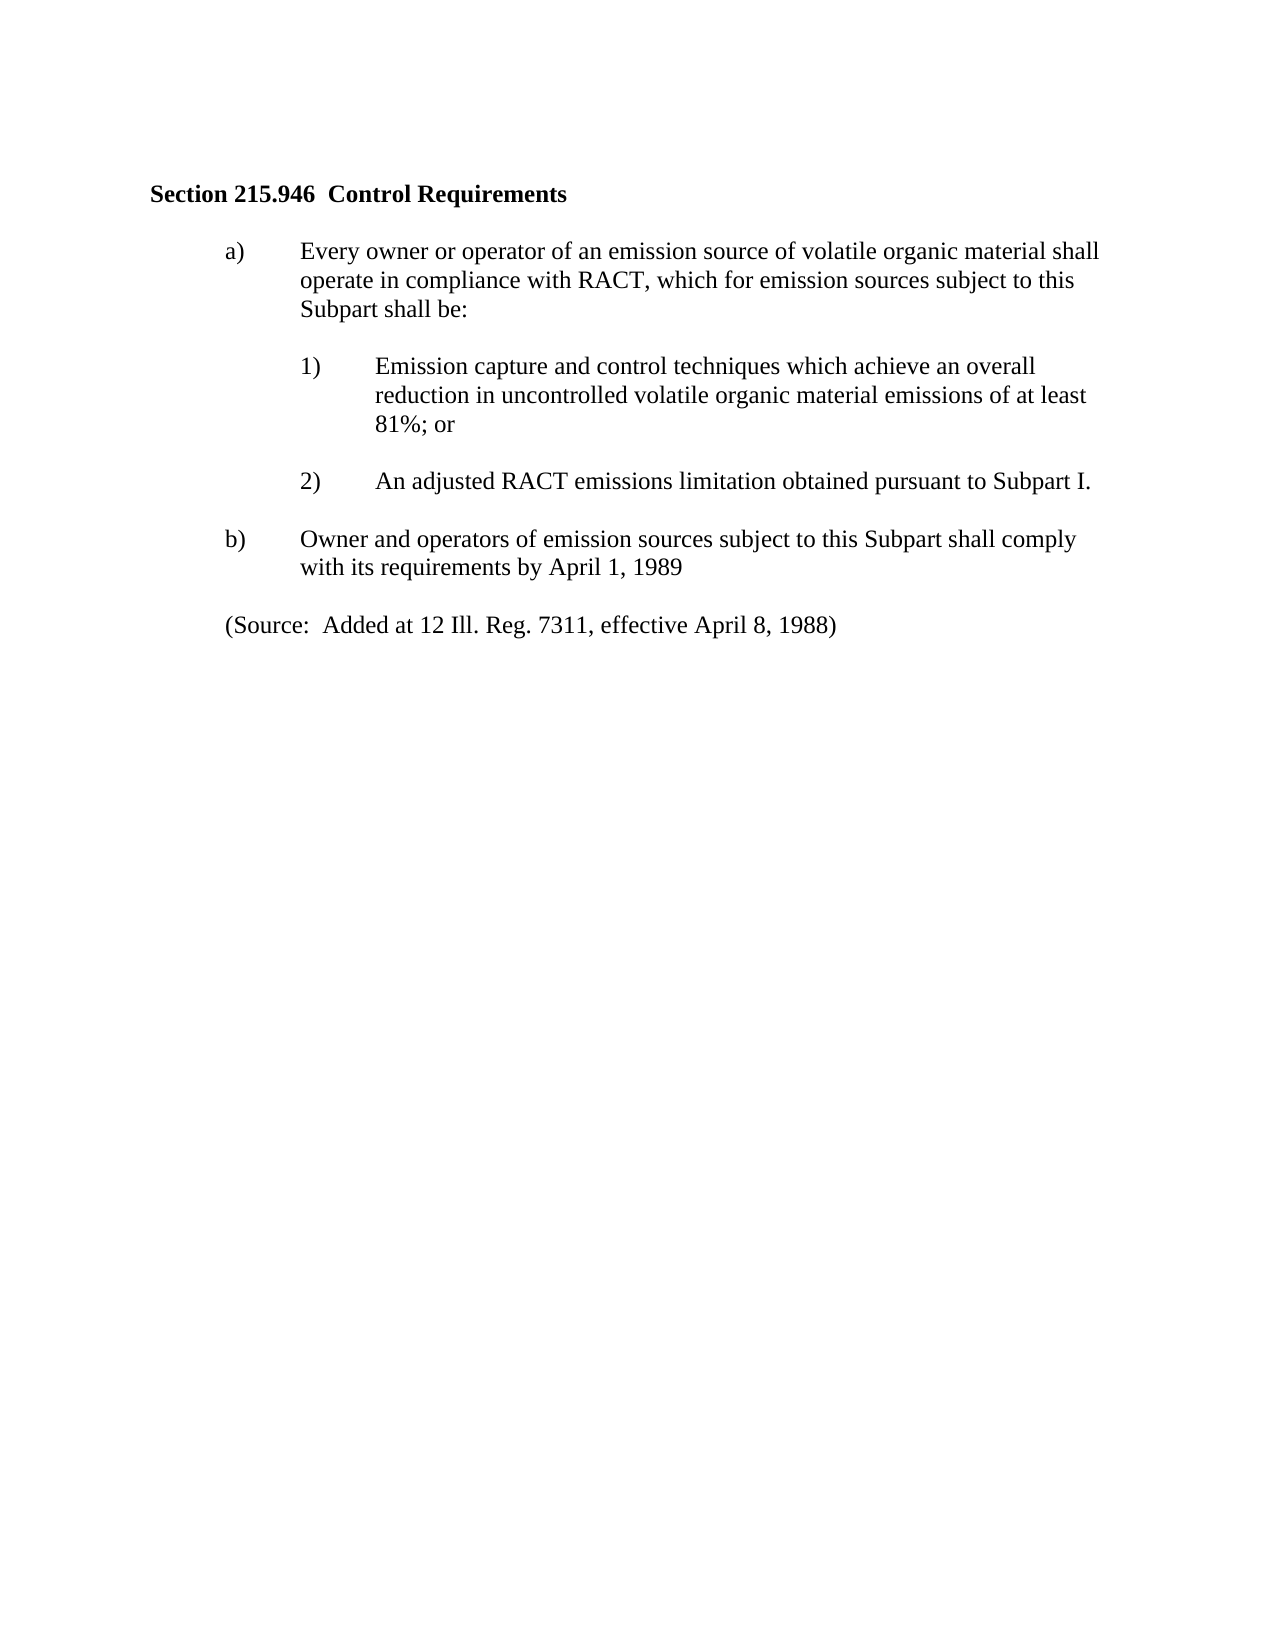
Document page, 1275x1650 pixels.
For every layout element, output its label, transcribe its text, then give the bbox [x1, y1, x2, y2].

text b) Owner and operators of emission sources subject to this Subpart shall comply with its requirements by April 1, 1989 [225, 524, 1125, 581]
text (Source: Added at 12 Ill. Reg. 7311, effective April 8, 1988) [225, 610, 1125, 639]
text a) Every owner or operator of an emission source of volatile organic material shall operate in compliance with RACT, which for emission sources subject to this Subpart shall be: [225, 236, 1125, 322]
text 1) Emission capture and control techniques which achieve an overall reduction in uncontrolled volatile organic material emissions of at least 81%; or [300, 351, 1125, 437]
text Section 215.946 Control Requirements [150, 179, 1125, 207]
text 2) An adjusted RACT emissions limitation obtained pursuant to Subpart I. [300, 466, 1125, 495]
